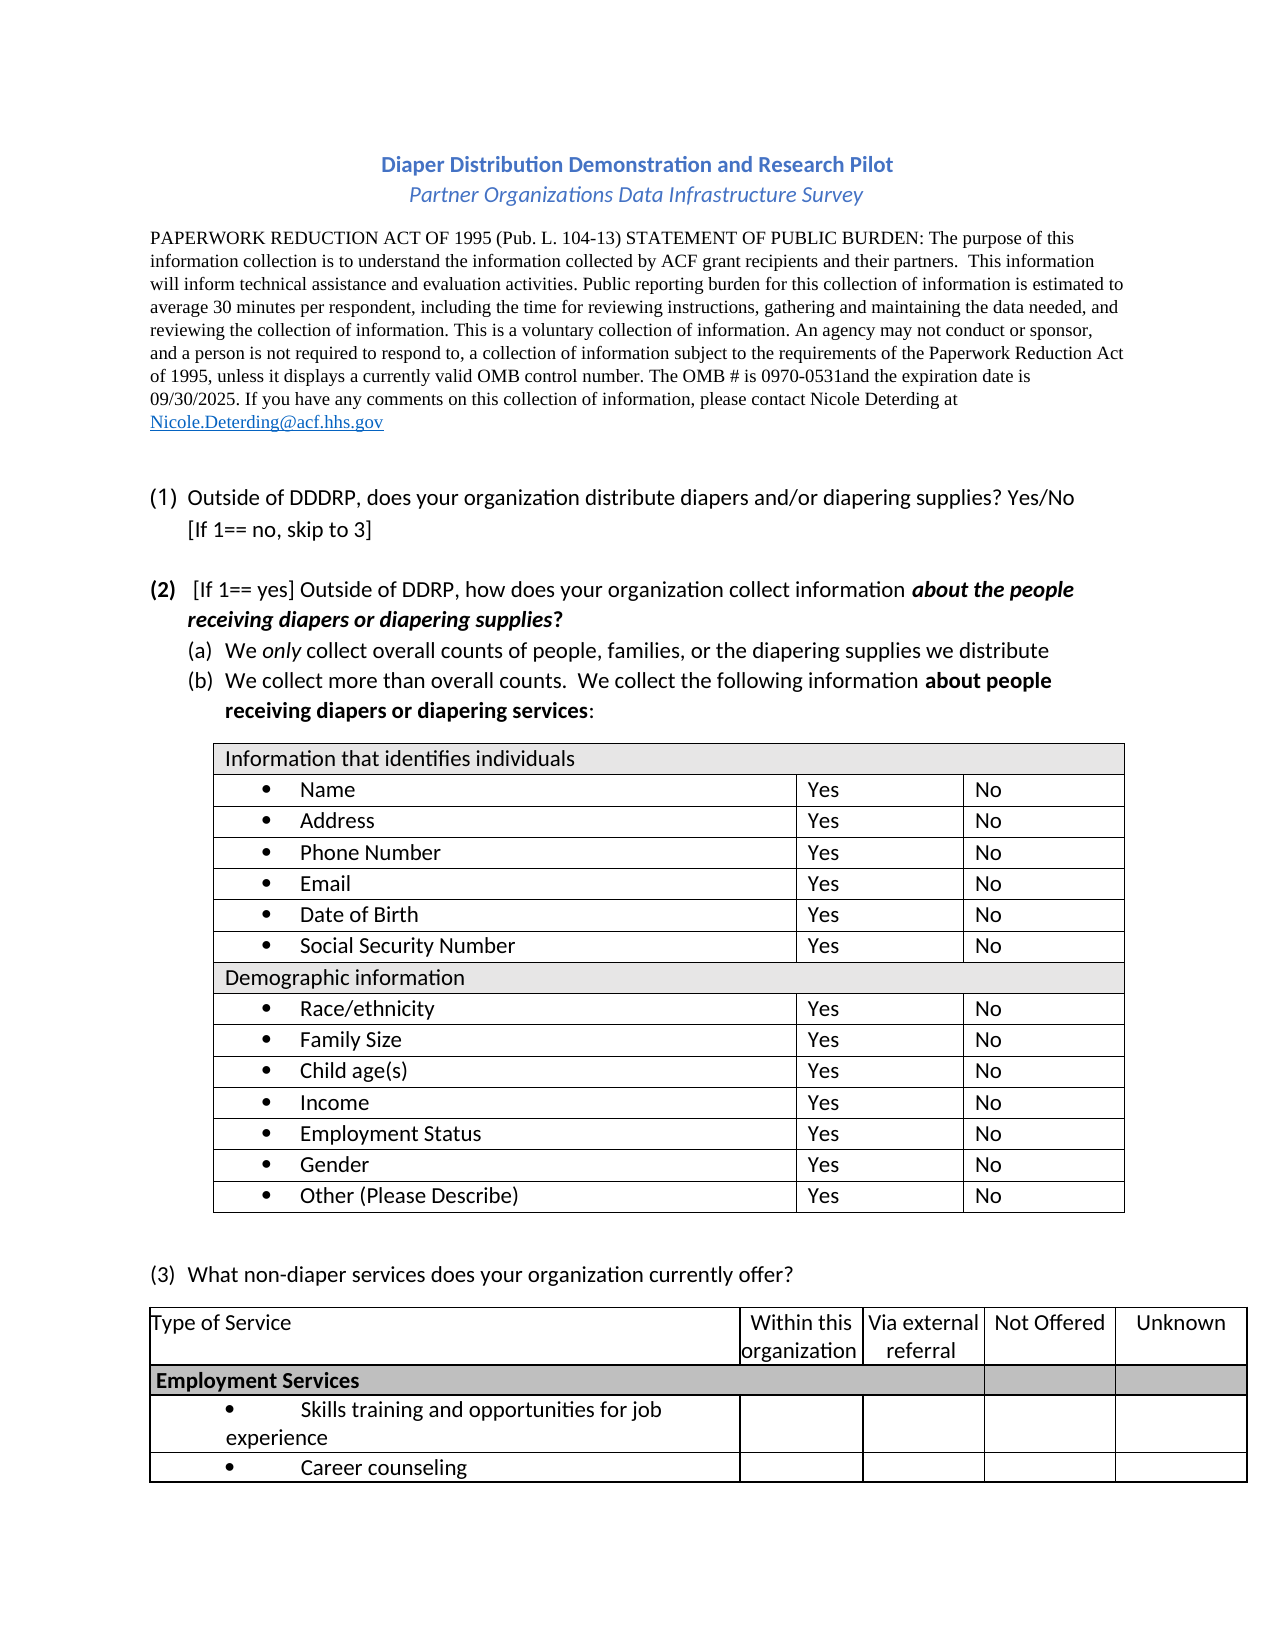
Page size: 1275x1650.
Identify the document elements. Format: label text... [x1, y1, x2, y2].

text Partner Organizations Data Infrastructure Survey [150, 180, 1125, 208]
table_cell Yes [797, 932, 963, 962]
table_cell No [964, 932, 1124, 962]
table_header Type of Service [151, 1308, 739, 1364]
table_cell [864, 1453, 984, 1481]
table_header Unknown [1116, 1308, 1246, 1364]
table_cell No [964, 900, 1124, 931]
table_cell Gender [214, 1150, 796, 1181]
table_header Information that identifies individuals [214, 744, 1124, 774]
table_cell Phone Number [214, 838, 796, 868]
table_cell [985, 1396, 1115, 1451]
list [If 1== yes] Outside of DDRP, how does your organization collect information about the people receiving diapers or diapering supplies? [150, 575, 1125, 634]
table_cell No [964, 869, 1124, 899]
table_cell Other (Please Describe) [214, 1182, 796, 1212]
table_cell No [964, 994, 1124, 1024]
table_cell [741, 1453, 862, 1481]
table_cell [864, 1396, 984, 1451]
table_cell Yes [797, 900, 963, 931]
table_cell Yes [797, 1057, 963, 1087]
table_cell Yes [797, 807, 963, 837]
table_cell Yes [797, 775, 963, 806]
table_cell [741, 1396, 862, 1451]
table_cell [1116, 1453, 1246, 1481]
table_cell Yes [797, 1088, 963, 1118]
table_cell Social Security Number [214, 932, 796, 962]
list [If 1== no, skip to 3] [187, 515, 1125, 573]
table_cell No [964, 1057, 1124, 1087]
table_cell Child age(s) [214, 1057, 796, 1087]
text Diaper Distribution Demonstration and Research Pilot [150, 150, 1125, 178]
list We only collect overall counts of people, families, or the diapering supplies we distribute [187, 636, 1125, 664]
table_cell Family Size [214, 1025, 796, 1056]
table_cell Yes [797, 1119, 963, 1149]
table_cell Employment Services [151, 1366, 984, 1394]
table_cell Email [214, 869, 796, 899]
table_cell Date of Birth [214, 900, 796, 931]
table_cell Address [214, 807, 796, 837]
list We collect more than overall counts. We collect the following information about people receiving diapers or diapering services: [187, 666, 1125, 724]
table_cell Career counseling [151, 1453, 739, 1481]
table_cell [1116, 1366, 1246, 1394]
table_cell Yes [797, 1150, 963, 1181]
table_cell Yes [797, 1182, 963, 1212]
table_cell Name [214, 775, 796, 806]
table_cell Race/ethnicity [214, 994, 796, 1024]
table_cell Employment Status [214, 1119, 796, 1149]
table_cell No [964, 1182, 1124, 1212]
list Outside of DDDRP, does your organization distribute diapers and/or diapering supplies? Yes/No [150, 481, 1125, 512]
table_cell No [964, 1119, 1124, 1149]
table_cell [1116, 1396, 1246, 1451]
table_cell No [964, 1150, 1124, 1181]
table_cell [985, 1453, 1115, 1481]
table_cell Skills training and opportunities for job experience [151, 1396, 739, 1451]
table_cell Yes [797, 838, 963, 868]
table_cell No [964, 838, 1124, 868]
table_header Within this organization [741, 1308, 862, 1364]
table_cell [985, 1366, 1115, 1394]
table_cell Income [214, 1088, 796, 1118]
table_cell No [964, 1088, 1124, 1118]
table_cell Yes [797, 1025, 963, 1056]
table_header Via external referral [864, 1308, 984, 1364]
text PAPERWORK REDUCTION ACT OF 1995 (Pub. L. 104-13) STATEMENT OF PUBLIC BURDEN: The purpose of this information collection is to understand the information collected by ACF grant recipients and their partners. This information will inform technical assistance and evaluation activities. Public reporting burden for this collection of information is estimated to average 30 minutes per respondent, including the time for reviewing instructions, gathering and maintaining the data needed, and reviewing the collection of information. This is a voluntary collection of information. An agency may not conduct or sponsor, and a person is not required to respond to, a collection of information subject to the requirements of the Paperwork Reduction Act of 1995, unless it displays a currently valid OMB control number. The OMB # is 0970-0531and the expiration date is 09/30/2025. If you have any comments on this collection of information, please contact Nicole Deterding at Nicole.Deterding@acf.hhs.gov [150, 227, 1125, 463]
table_cell No [964, 775, 1124, 806]
table_cell Yes [797, 869, 963, 899]
table_cell Demographic information [214, 963, 1124, 993]
table_cell No [964, 807, 1124, 837]
table_cell Yes [797, 994, 963, 1024]
table_cell No [964, 1025, 1124, 1056]
list What non-diaper services does your organization currently offer? [150, 1260, 1125, 1288]
table_header Not Offered [985, 1308, 1115, 1364]
